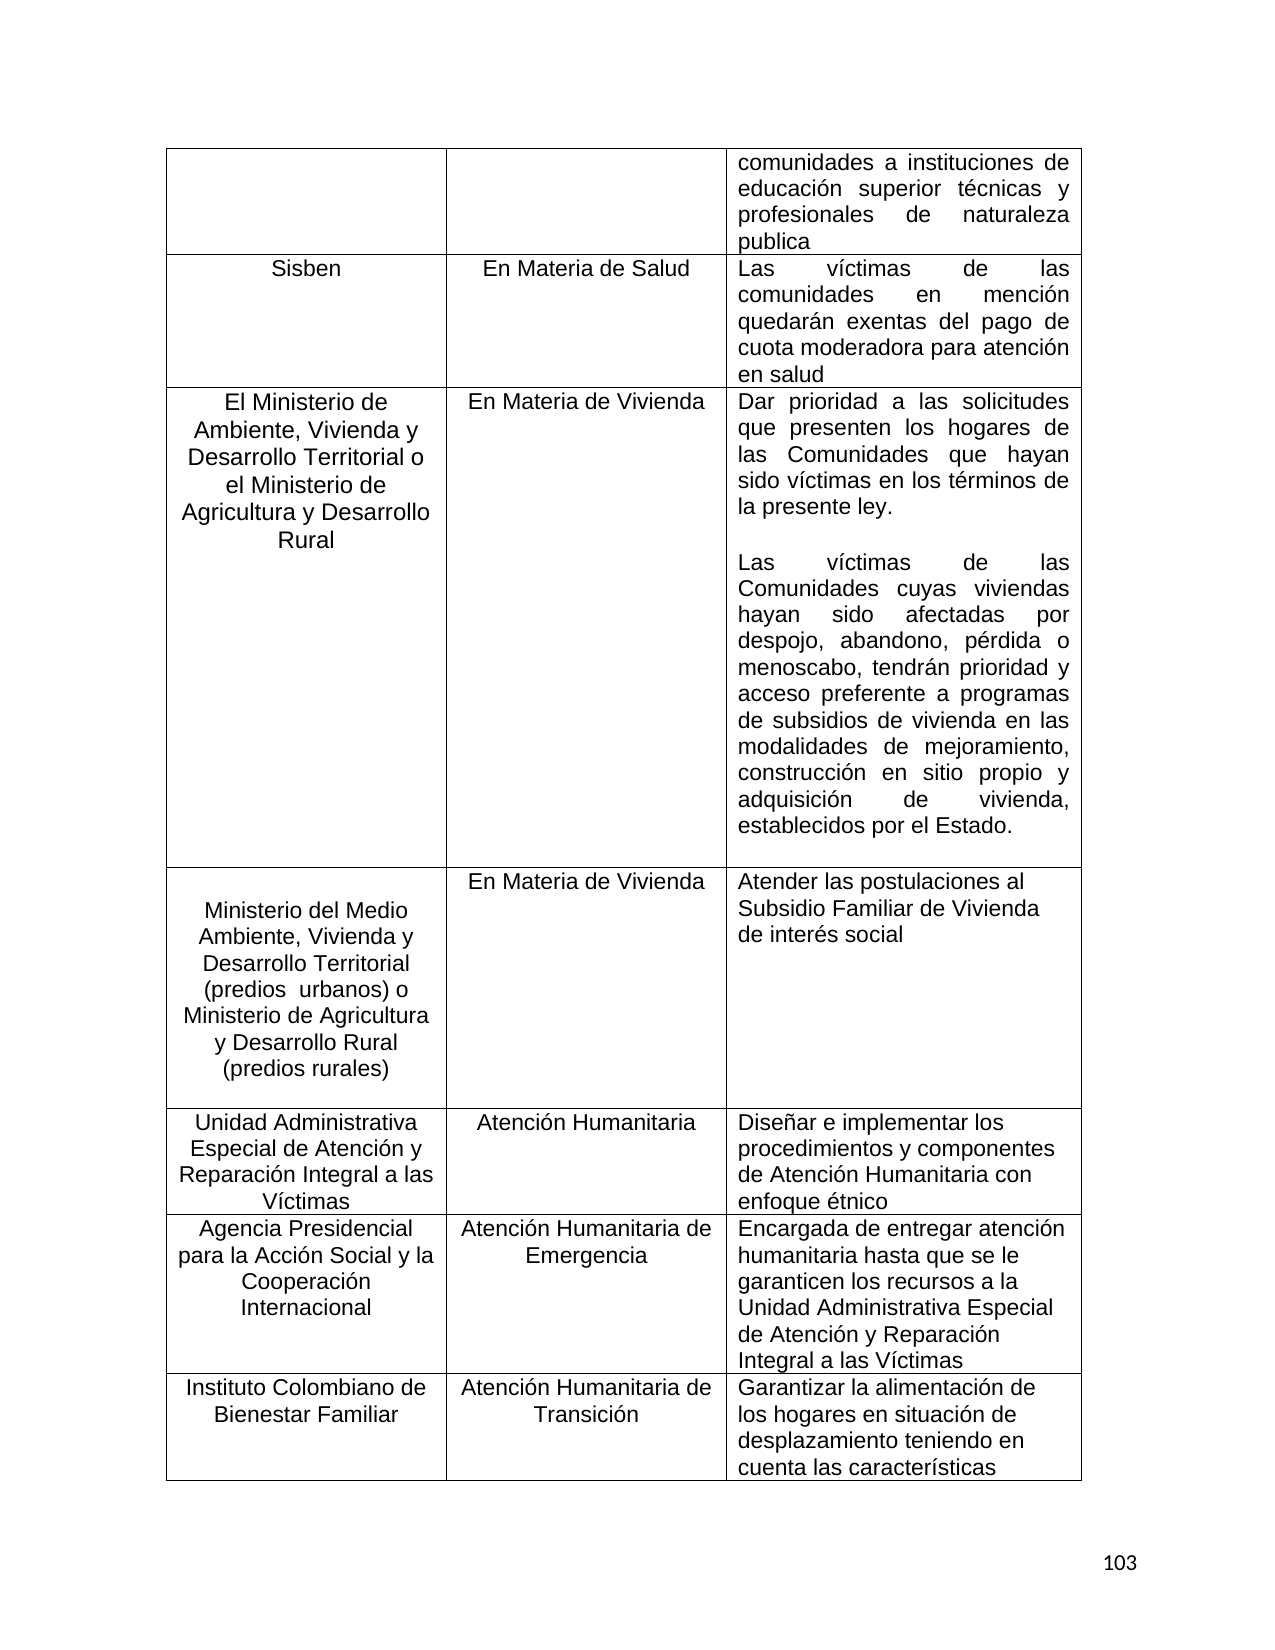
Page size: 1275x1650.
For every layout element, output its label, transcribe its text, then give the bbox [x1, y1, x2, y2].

table_cell Atender las postulaciones al Subsidio Familiar de Vivienda de interés social [727, 868, 1081, 1108]
table_cell Dar prioridad a las solicitudes que presenten los hogares de las Comunidades que hayan sido víctimas en los términos de la presente ley. Las víctimas de las Comunidades cuyas viviendas hayan sido afectadas por despojo, abandono, pérdida o menoscabo, tendrán prioridad y acceso preferente a programas de subsidios de vivienda en las modalidades de mejoramiento, construcción en sitio propio y adquisición de vivienda, establecidos por el Estado. [727, 388, 1081, 867]
table_cell En Materia de Salud [447, 255, 726, 387]
table_cell En Materia de Vivienda [447, 868, 726, 1108]
table_cell El Ministerio de Ambiente, Vivienda y Desarrollo Territorial o el Ministerio de Agricultura y Desarrollo Rural [167, 388, 446, 867]
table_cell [167, 1374, 446, 1480]
table_cell Atención Humanitaria de Emergencia [447, 1215, 726, 1373]
table_cell Unidad Administrativa Especial de Atención y Reparación Integral a las Víctimas [167, 1109, 446, 1214]
table_cell Agencia Presidencial para la Acción Social y la Cooperación Internacional [167, 1215, 446, 1373]
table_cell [727, 149, 1081, 254]
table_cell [727, 1374, 1081, 1480]
table_cell Encargada de entregar atención humanitaria hasta que se le garanticen los recursos a la Unidad Administrativa Especial de Atención y Reparación Integral a las Víctimas [727, 1215, 1081, 1373]
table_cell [447, 149, 726, 254]
table_cell Las víctimas de las comunidades en mención quedarán exentas del pago de cuota moderadora para atención en salud [727, 255, 1081, 387]
table_cell Sisben [167, 255, 446, 387]
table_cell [167, 149, 446, 254]
table_cell En Materia de Vivienda [447, 388, 726, 867]
table_cell Diseñar e implementar los procedimientos y componentes de Atención Humanitaria con enfoque étnico [727, 1109, 1081, 1214]
table_cell Ministerio del Medio Ambiente, Vivienda y Desarrollo Territorial (predios urbanos) o Ministerio de Agricultura y Desarrollo Rural (predios rurales) [167, 868, 446, 1108]
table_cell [447, 1374, 726, 1480]
table_cell Atención Humanitaria [447, 1109, 726, 1214]
